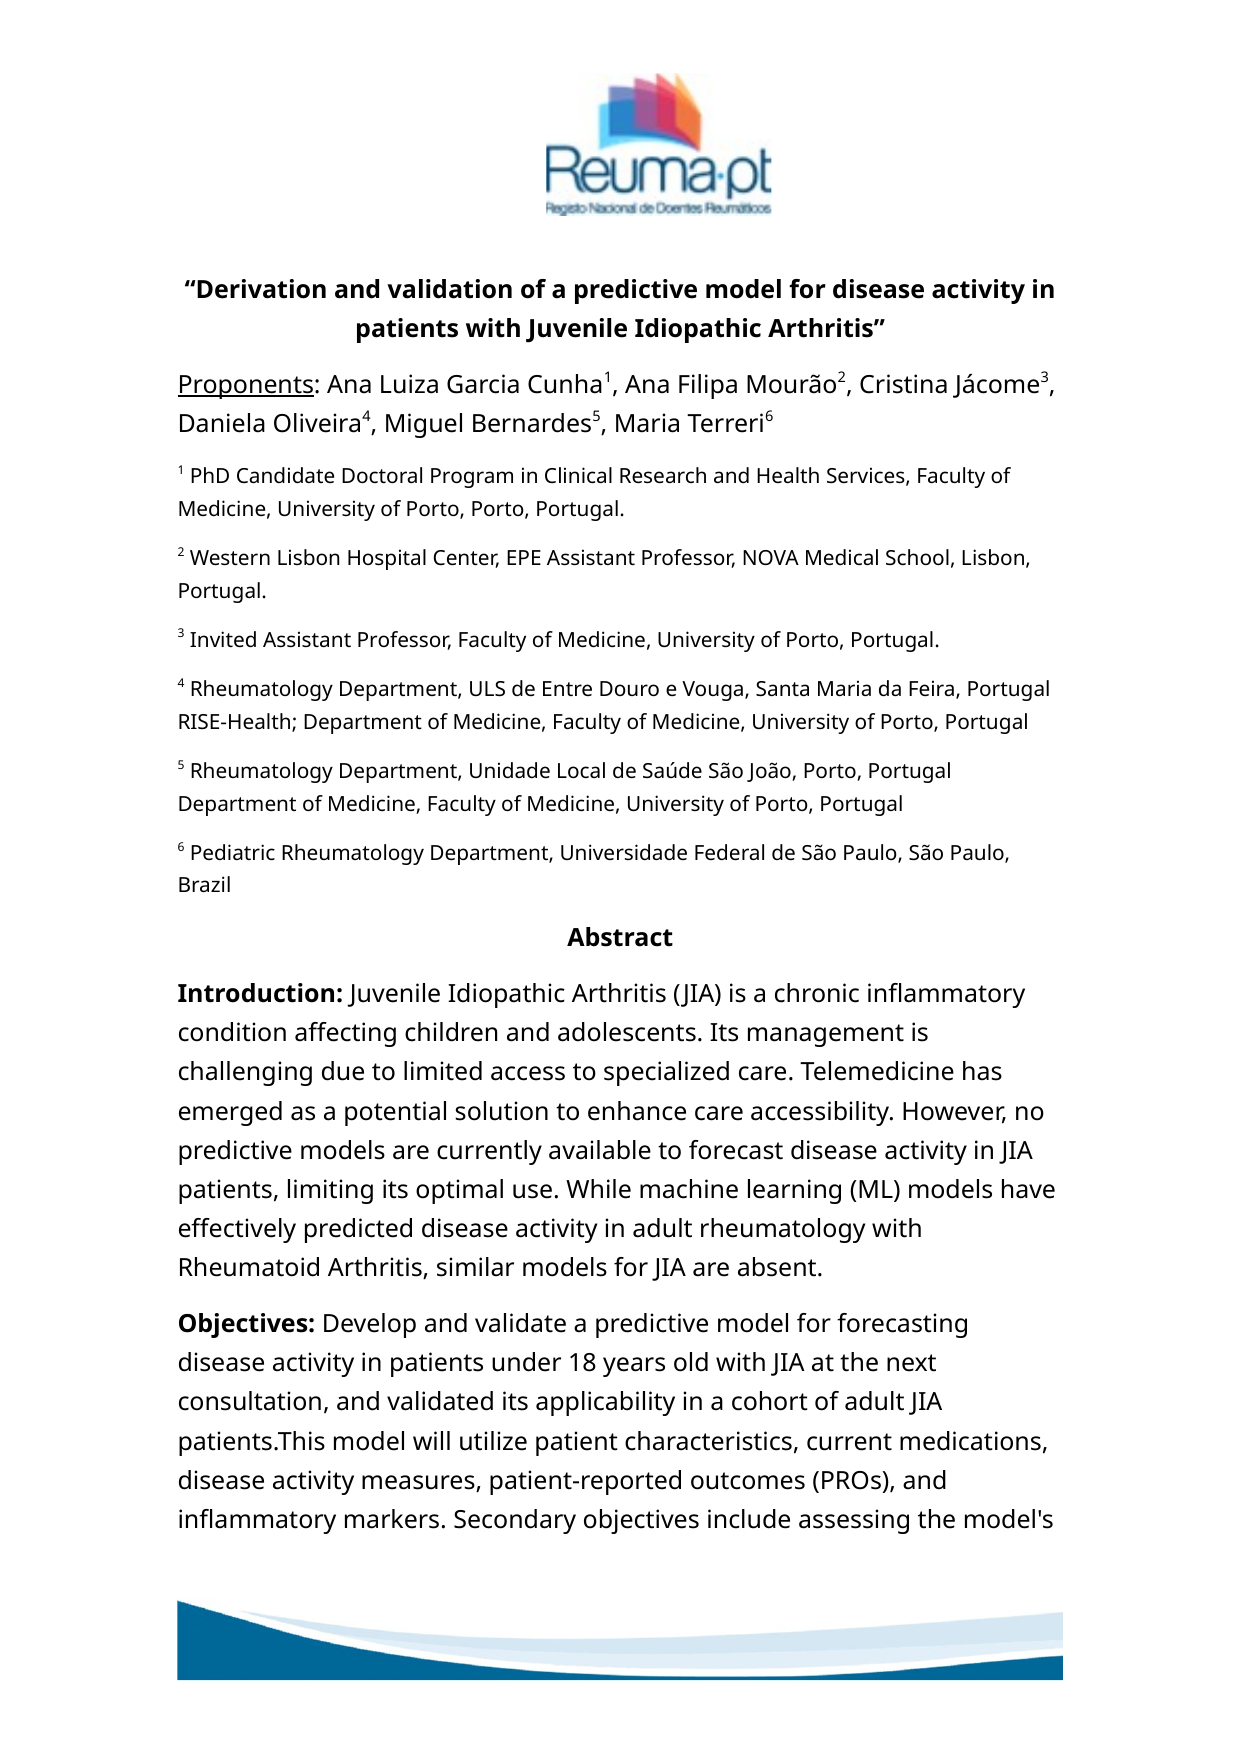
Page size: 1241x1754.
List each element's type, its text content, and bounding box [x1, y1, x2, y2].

text Proponents: Ana Luiza Garcia Cunha1, Ana Filipa Mourão2, Cristina Jácome3, Daniela Oliveira4, Miguel Bernardes5, Maria Terreri6 [177, 366, 1063, 439]
picture [177, 1598, 1063, 1677]
text 1 PhD Candidate Doctoral Program in Clinical Research and Health Services, Faculty of Medicine, University of Porto, Porto, Portugal. [177, 461, 1063, 522]
text 3 Invited Assistant Professor, Faculty of Medicine, University of Porto, Portugal. [177, 625, 1063, 653]
text 5 Rheumatology Department, Unidade Local de Saúde São João, Porto, Portugal Department of Medicine, Faculty of Medicine, University of Porto, Portugal [177, 756, 1063, 817]
text Introduction: Juvenile Idiopathic Arthritis (JIA) is a chronic inflammatory condition affecting children and adolescents. Its management is challenging due to limited access to specialized care. Telemedicine has emerged as a potential solution to enhance care accessibility. However, no predictive models are currently available to forecast disease activity in JIA patients, limiting its optimal use. While machine learning (ML) models have effectively predicted disease activity in adult rheumatology with Rheumatoid Arthritis, similar models for JIA are absent. [177, 976, 1063, 1284]
text Abstract [177, 920, 1063, 954]
text 6 Pediatric Rheumatology Department, Universidade Federal de São Paulo, São Paulo, Brazil [177, 838, 1063, 899]
text 4 Rheumatology Department, ULS de Entre Douro e Vouga, Santa Maria da Feira, Portugal RISE-Health; Department of Medicine, Faculty of Medicine, University of Porto, Portugal [177, 674, 1063, 735]
picture [546, 73, 772, 216]
text “Derivation and validation of a predictive model for disease activity in patients with Juvenile Idiopathic Arthritis” [177, 271, 1063, 344]
text 2 Western Lisbon Hospital Center, EPE Assistant Professor, NOVA Medical School, Lisbon, Portugal. [177, 543, 1063, 604]
